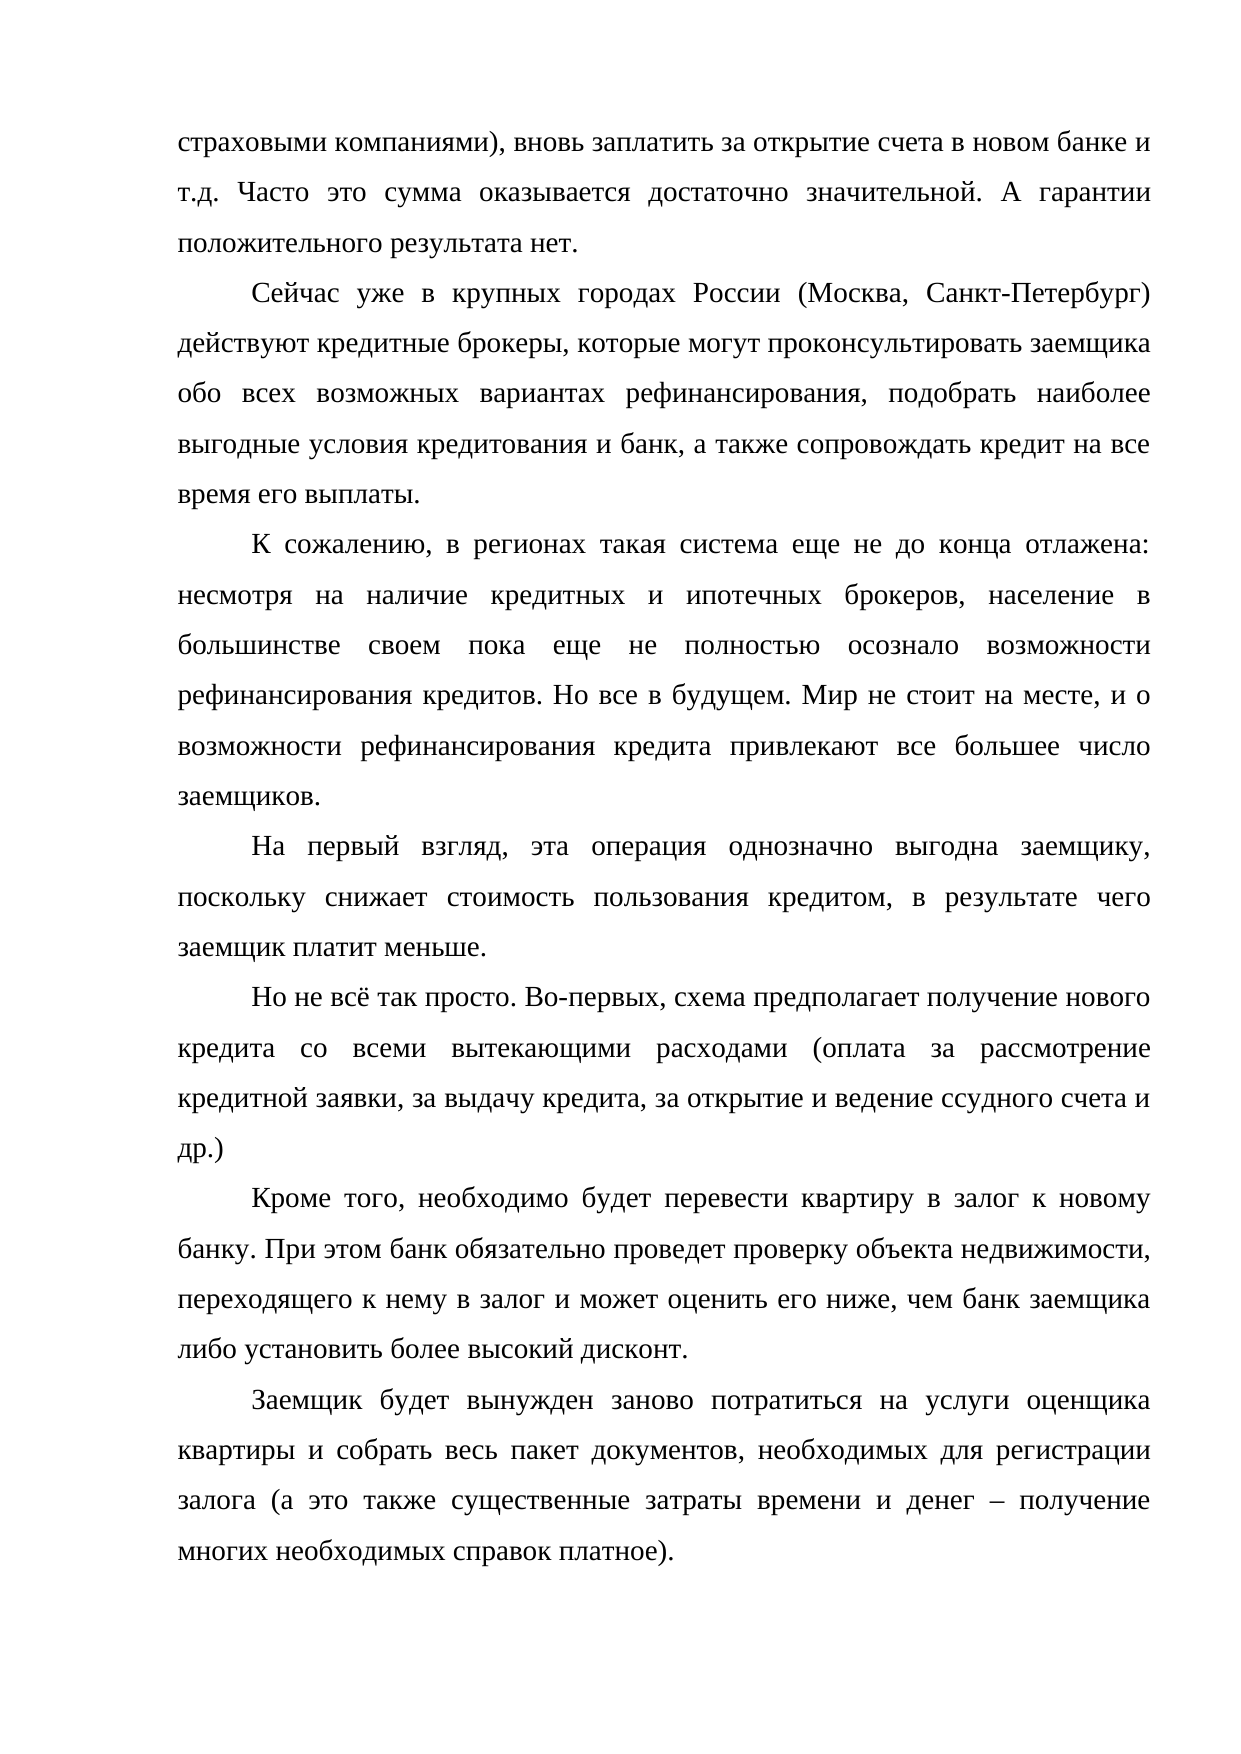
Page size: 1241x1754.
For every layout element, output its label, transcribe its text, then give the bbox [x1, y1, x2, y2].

text На первый взгляд, эта операция однозначно выгодна заемщику, поскольку снижает стоимость пользования кредитом, в результате чего заемщик платит меньше. [177, 828, 1152, 963]
text Заемщик будет вынужден заново потратиться на услуги оценщика квартиры и собрать весь пакет документов, необходимых для регистрации залога (а это также существенные затраты времени и денег – получение многих необходимых справок платное). [177, 1382, 1152, 1566]
text Сейчас уже в крупных городах России (Москва, Санкт-Петербург) действуют кредитные брокеры, которые могут проконсультировать заемщика обо всех возможных вариантах рефинансирования, подобрать наиболее выгодные условия кредитования и банк, а также сопровождать кредит на все время его выплаты. [177, 275, 1152, 510]
text Кроме того, необходимо будет перевести квартиру в залог к новому банку. При этом банк обязательно проведет проверку объекта недвижимости, переходящего к нему в залог и может оценить его ниже, чем банк заемщика либо установить более высокий дисконт. [177, 1181, 1152, 1365]
text Но не всё так просто. Во-первых, схема предполагает получение нового кредита со всеми вытекающими расходами (оплата за рассмотрение кредитной заявки, за выдачу кредита, за открытие и ведение ссудного счета и др.) [177, 979, 1152, 1164]
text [177, 124, 1152, 258]
text К сожалению, в регионах такая система еще не до конца отлажена: несмотря на наличие кредитных и ипотечных брокеров, население в большинстве своем пока еще не полностью осознало возможности рефинансирования кредитов. Но все в будущем. Мир не стоит на месте, и о возможности рефинансирования кредита привлекают все большее число заемщиков. [177, 527, 1152, 812]
